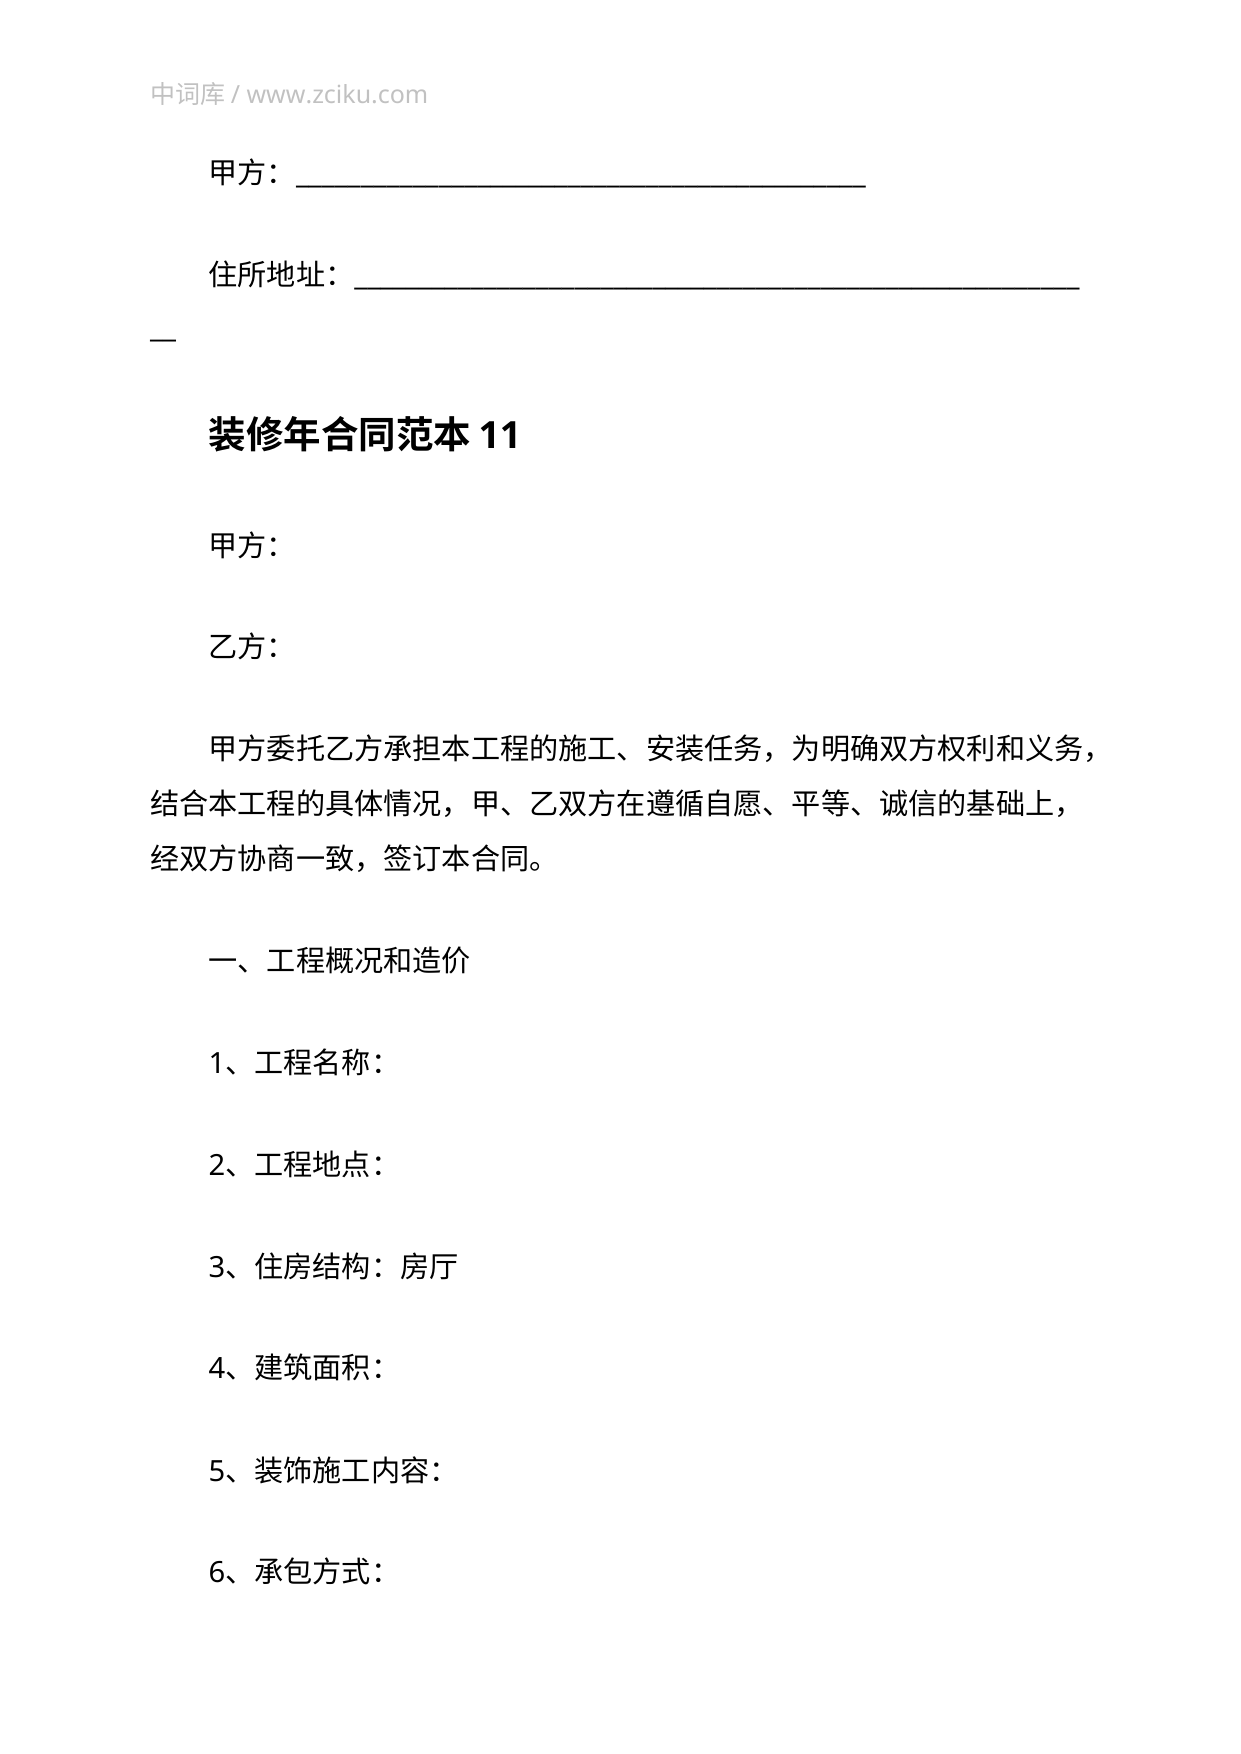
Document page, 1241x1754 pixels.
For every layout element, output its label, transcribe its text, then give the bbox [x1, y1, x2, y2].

text 2、工程地点： [150, 1141, 1090, 1183]
text 一、工程概况和造价 [150, 937, 1090, 980]
text 住所地址：__________________________________________________________ [150, 252, 1090, 346]
text 1、工程名称： [150, 1039, 1090, 1082]
text 甲方： [150, 522, 1090, 564]
text 3、住房结构：房厅 [150, 1243, 1090, 1286]
text 乙方： [150, 624, 1090, 666]
text 甲方：____________________________________________ [150, 150, 1090, 192]
text 装修年合同范本11 [150, 405, 1090, 459]
text 甲方委托乙方承担本工程的施工、安装任务，为明确双方权利和义务，结合本工程的具体情况，甲、乙双方在遵循自愿、平等、诚信的基础上，经双方协商一致，签订本合同。 [150, 726, 1090, 878]
text 5、装饰施工内容： [150, 1447, 1090, 1489]
text 6、承包方式： [150, 1549, 1090, 1591]
text 4、建筑面积： [150, 1345, 1090, 1387]
